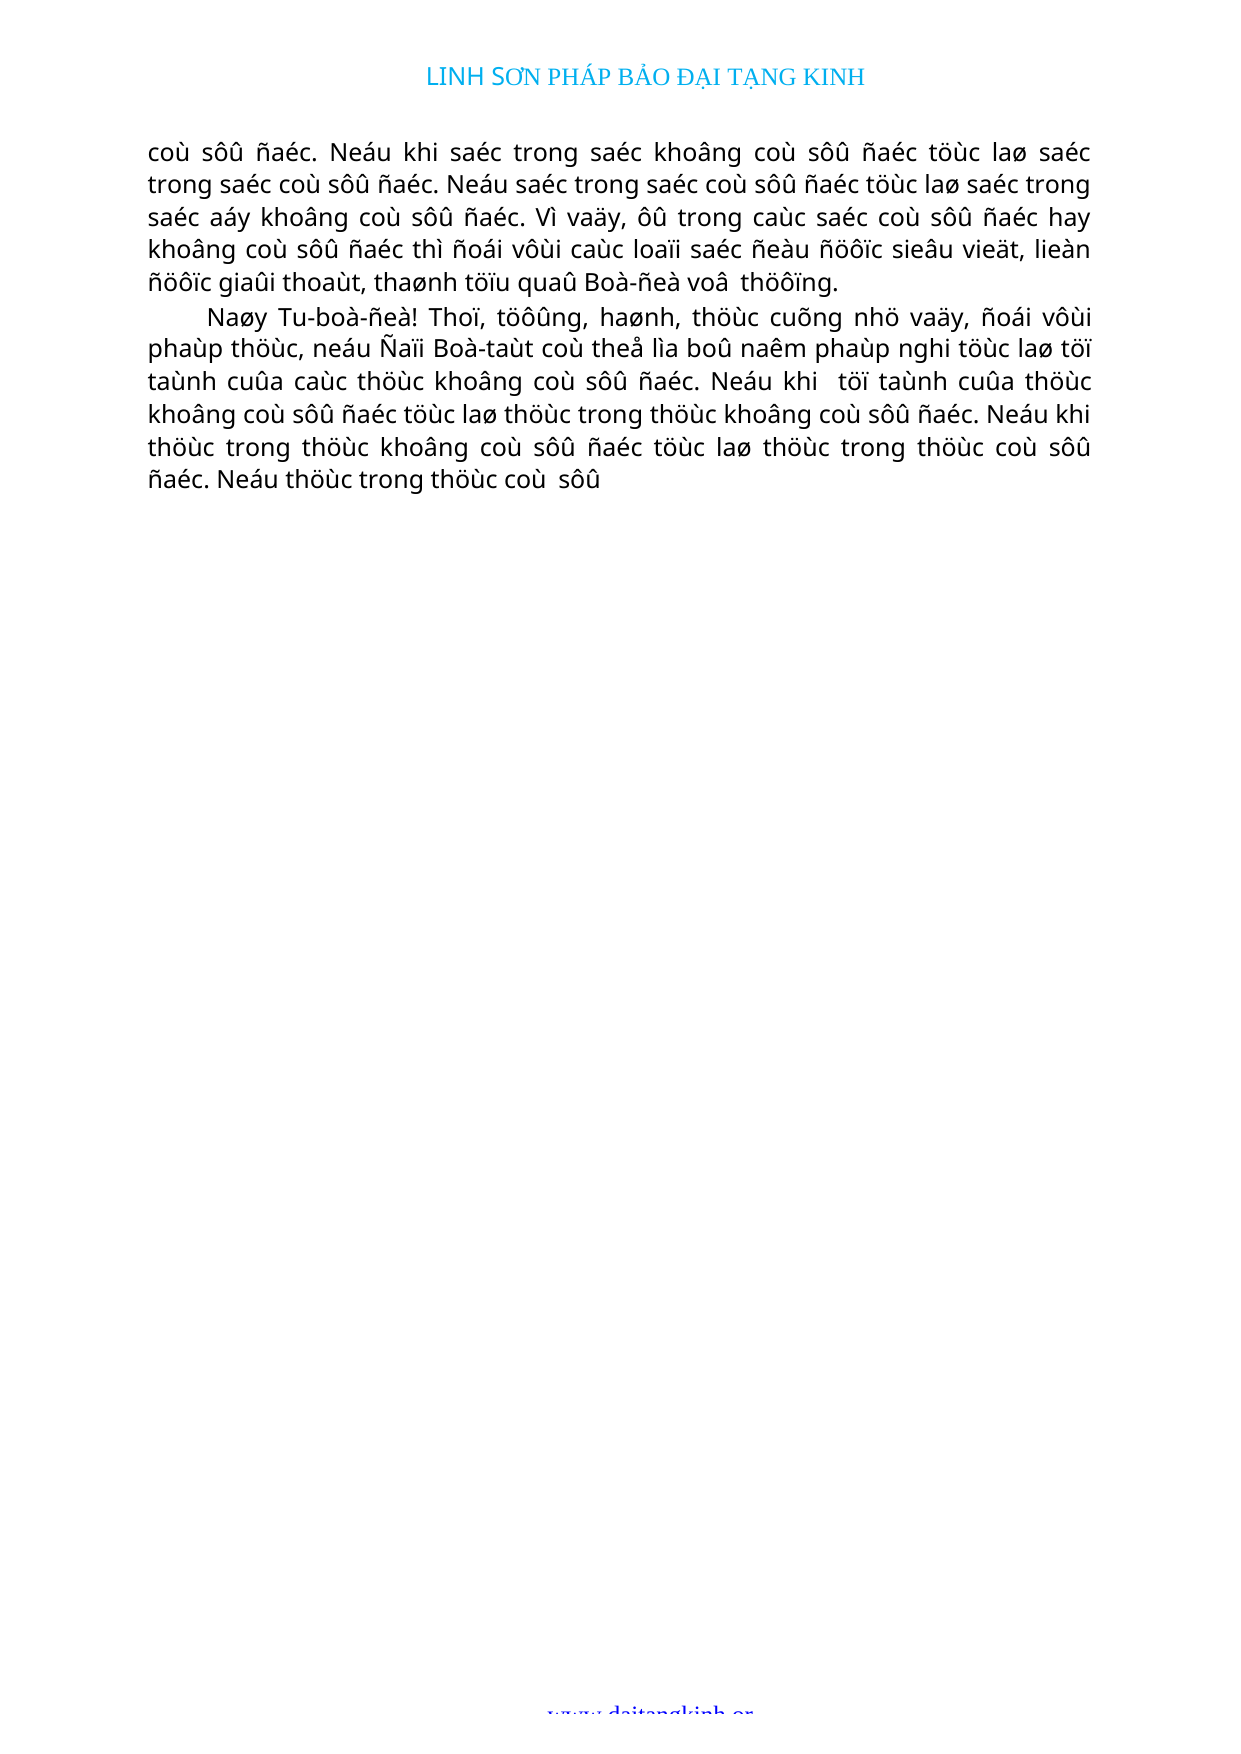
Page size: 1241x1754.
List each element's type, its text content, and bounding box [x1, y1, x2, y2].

text Naøy Tu-boà-ñeà! Thoï, töôûng, haønh, thöùc cuõng nhö vaäy, ñoái vôùi phaùp thöùc, neáu Ñaïi Boà-taùt coù theå lìa boû naêm phaùp nghi töùc laø töï taùnh cuûa caùc thöùc khoâng coù sôû ñaéc. Neáu khi töï taùnh cuûa thöùc khoâng coù sôû ñaéc töùc laø thöùc trong thöùc khoâng coù sôû ñaéc. Neáu khi thöùc trong thöùc khoâng coù sôû ñaéc töùc laø thöùc trong thöùc coù sôû ñaéc. Neáu thöùc trong thöùc coù sôû [147, 300, 1093, 496]
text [147, 135, 1093, 299]
